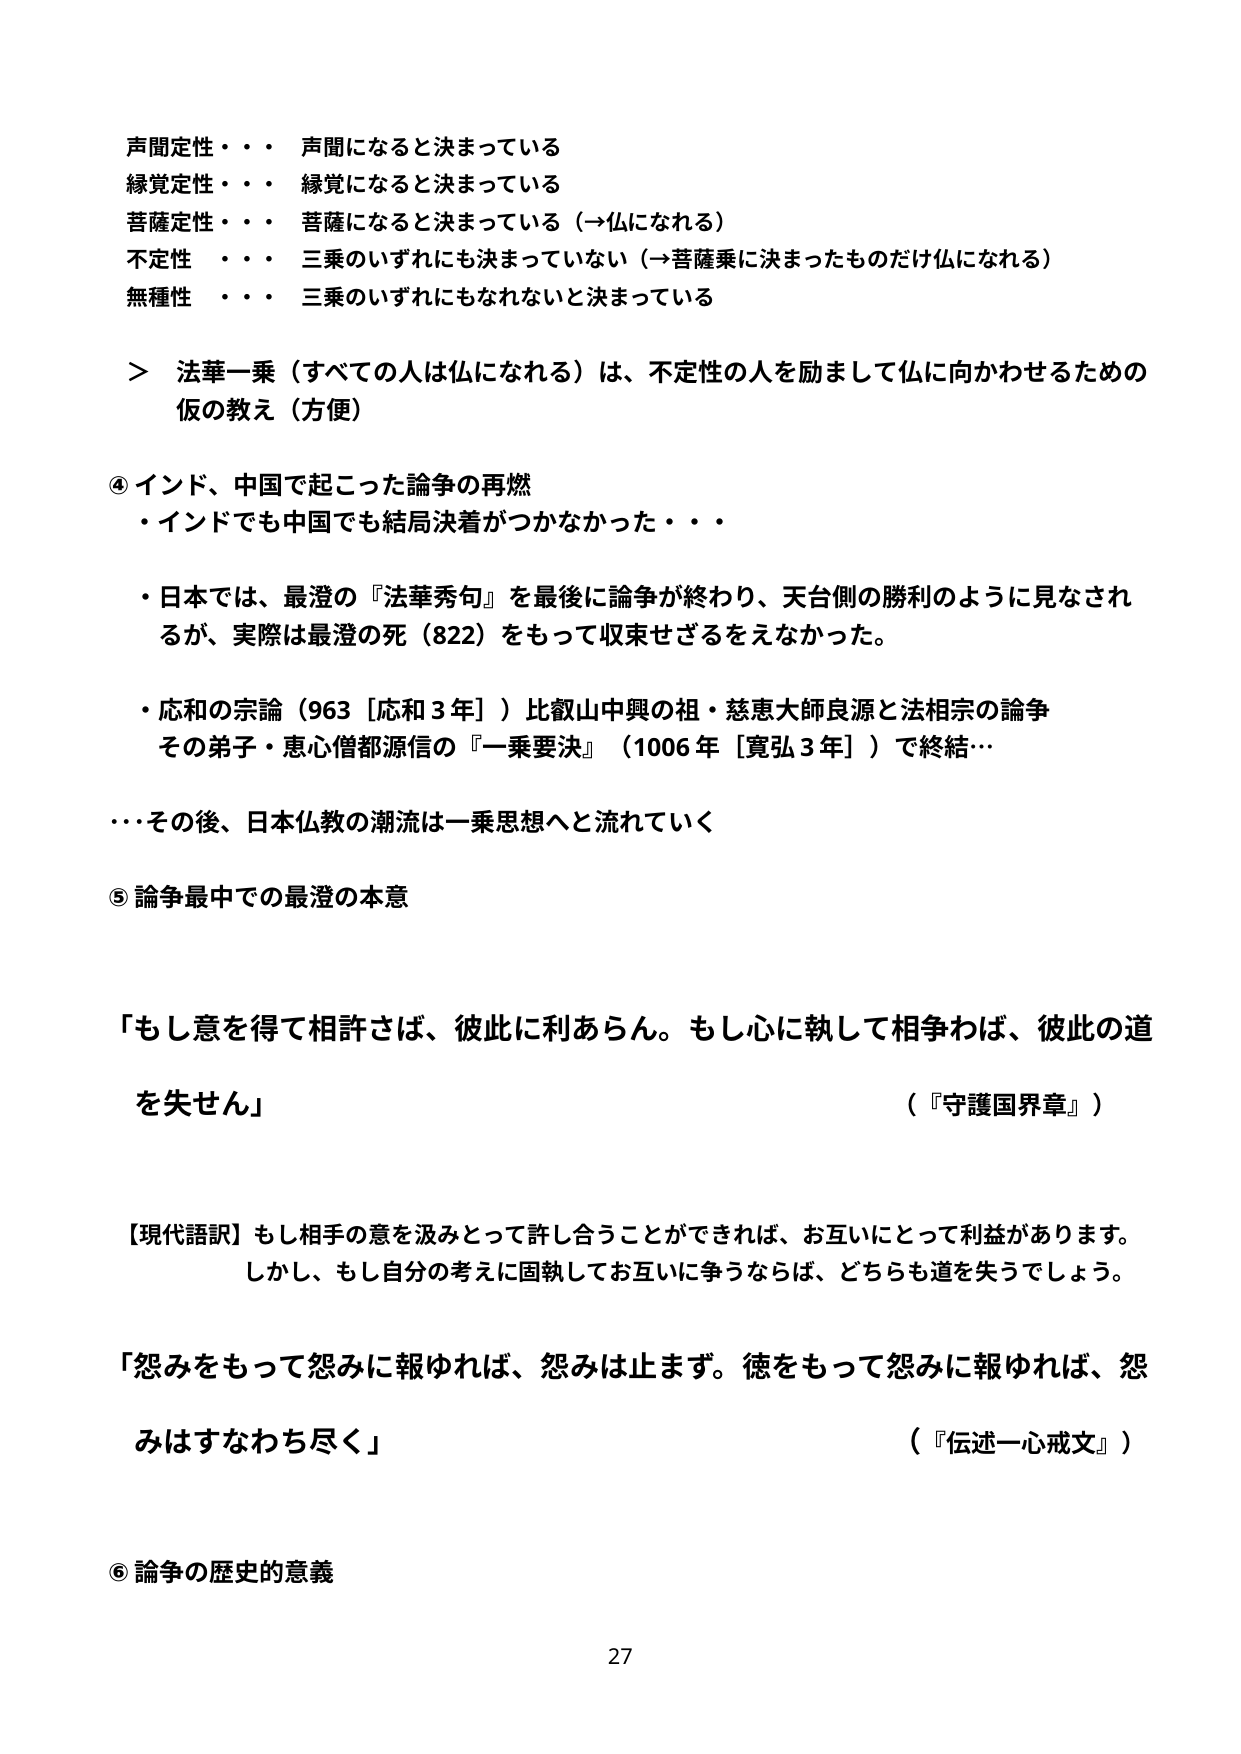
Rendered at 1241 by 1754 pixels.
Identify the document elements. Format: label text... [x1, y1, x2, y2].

text しかし、もし自分の考えに固執してお互いに争うならば、どちらも道を失うでしょう。 [83, 1252, 1157, 1289]
text 「もし意を得て相許さば、彼此に利あらん。もし心に執して相争わば、彼此の道を失せん」 （『守護国界章』） [104, 989, 1157, 1139]
text 声聞定性・・・ 声聞になると決まっている [83, 127, 1157, 164]
text ･･･その後、日本仏教の潮流は一乗思想へと流れていく [83, 802, 1157, 839]
text ⑤論争最中での最澄の本意 [83, 877, 1157, 914]
text ・日本では、最澄の『法華秀句』を最後に論争が終わり、天台側の勝利のように見なされ [83, 577, 1157, 614]
text 【現代語訳】もし相手の意を汲みとって許し合うことができれば、お互いにとって利益があります。 [93, 1214, 1157, 1252]
text ・インドでも中国でも結局決着がつかなかった・・・ [83, 502, 1157, 539]
text ⑥論争の歴史的意義 [83, 1552, 1157, 1589]
text ＞ 法華一乗（すべての人は仏になれる）は、不定性の人を励まして仏に向かわせるための仮の教え（方便） [126, 352, 1157, 427]
text ④インド、中国で起こった論争の再燃 [83, 464, 1157, 502]
text 「怨みをもって怨みに報ゆれば、怨みは止まず。徳をもって怨みに報ゆれば、怨みはすなわち尽く」 （『伝述一心戒文』） [104, 1327, 1157, 1477]
text 不定性 ・・・ 三乗のいずれにも決まっていない（→菩薩乗に決まったものだけ仏になれる） [83, 239, 1157, 277]
text るが、実際は最澄の死（822）をもって収束せざるをえなかった。 [83, 614, 1157, 652]
text ・応和の宗論（963［応和3年］）比叡山中興の祖・慈恵大師良源と法相宗の論争 [83, 689, 1157, 727]
text 縁覚定性・・・ 縁覚になると決まっている [83, 164, 1157, 202]
text 菩薩定性・・・ 菩薩になると決まっている（→仏になれる） [83, 202, 1157, 239]
text その弟子・恵心僧都源信の『一乗要決』（1006年［寛弘3年］）で終結… [83, 727, 1157, 764]
text 無種性 ・・・ 三乗のいずれにもなれないと決まっている [83, 277, 1157, 314]
